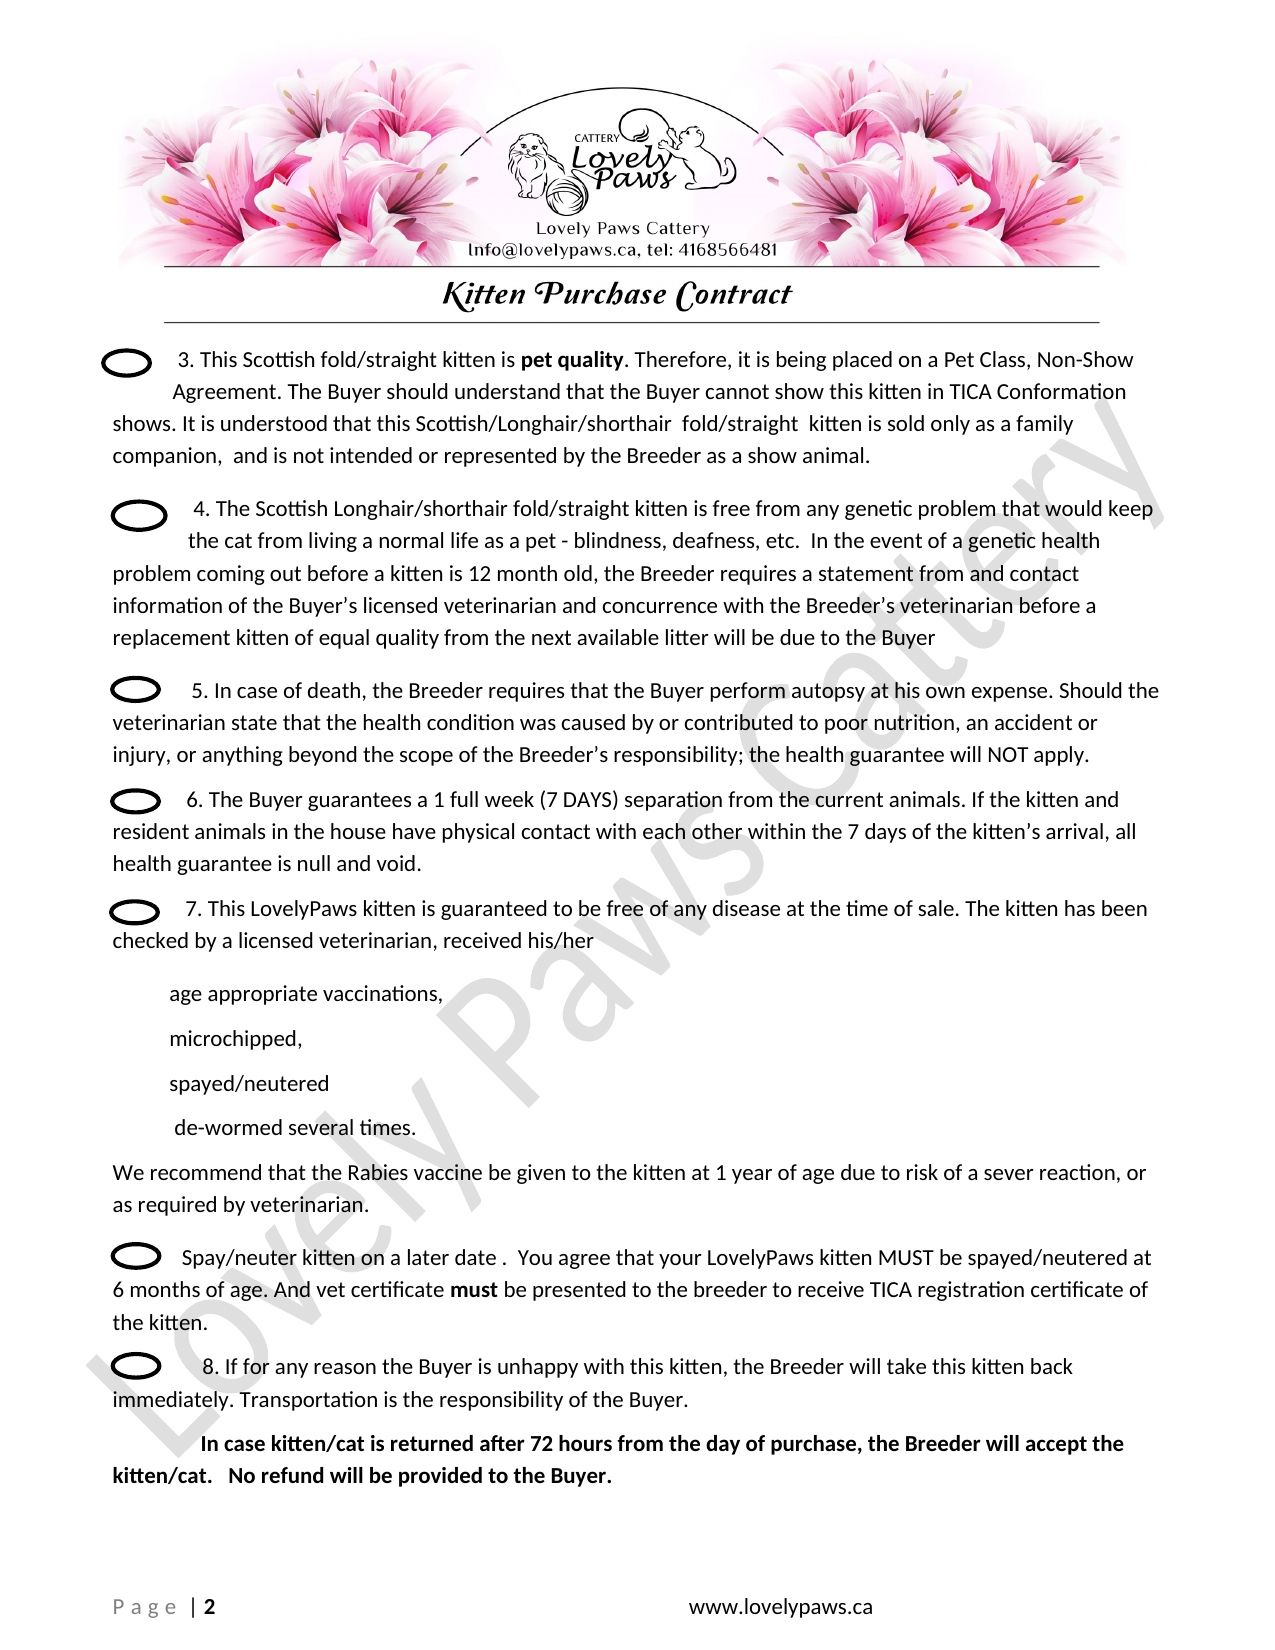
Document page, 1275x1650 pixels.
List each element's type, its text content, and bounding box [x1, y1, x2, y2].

text spayed/neutered [112, 1069, 1162, 1097]
text 3. This Scottish fold/straight kitten is pet quality. Therefore, it is being placed on a Pet Class, Non-Show Agreement. The Buyer should understand that the Buyer cannot show this kitten in TICA Conformation shows. It is understood that this Scottish/Longhair/shorthair fold/straight kitten is sold only as a family companion, and is not intended or represented by the Breeder as a show animal. [112, 345, 1162, 469]
picture [112, 30, 1150, 345]
text de-wormed several times. [112, 1113, 1162, 1142]
text 8. If for any reason the Buyer is unhappy with this kitten, the Breeder will take this kitten back immediately. Transportation is the responsibility of the Buyer. [112, 1352, 1162, 1413]
text 5. In case of death, the Breeder requires that the Buyer perform autopsy at his own expense. Should the veterinarian state that the health condition was caused by or contributed to poor nutrition, an accident or injury, or anything beyond the scope of the Breeder’s responsibility; the health guarantee will NOT apply. [112, 676, 1162, 768]
text 6. The Buyer guarantees a 1 full week (7 DAYS) separation from the current animals. If the kitten and resident animals in the house have physical contact with each other within the 7 days of the kitten’s arrival, all health guarantee is null and void. [112, 785, 1162, 878]
text In case kitten/cat is returned after 72 hours from the day of purchase, the Breeder will accept the kitten/cat. No refund will be provided to the Buyer. [112, 1429, 1162, 1489]
text We recommend that the Rabies vaccine be given to the kitten at 1 year of age due to risk of a sever reaction, or as required by veterinarian. [112, 1158, 1162, 1218]
text Spay/neuter kitten on a later date . You agree that your LovelyPaws kitten MUST be spayed/neutered at 6 months of age. And vet certificate must be presented to the breeder to receive TICA registration certificate of the kitten. [112, 1243, 1162, 1336]
text 7. This LovelyPaws kitten is guaranteed to be free of any disease at the time of sale. The kitten has been checked by a licensed veterinarian, received his/her [112, 894, 1162, 954]
text 4. The Scottish Longhair/shorthair fold/straight kitten is free from any genetic problem that would keep the cat from living a normal life as a pet - blindness, deafness, etc. In the event of a genetic health problem coming out before a kitten is 12 month old, the Breeder requires a statement from and contact information of the Buyer’s licensed veterinarian and concurrence with the Breeder’s veterinarian before a replacement kitten of equal quality from the next available litter will be due to the Buyer [112, 494, 1162, 651]
text microchipped, [112, 1024, 1162, 1052]
text age appropriate vaccinations, [112, 979, 1162, 1007]
